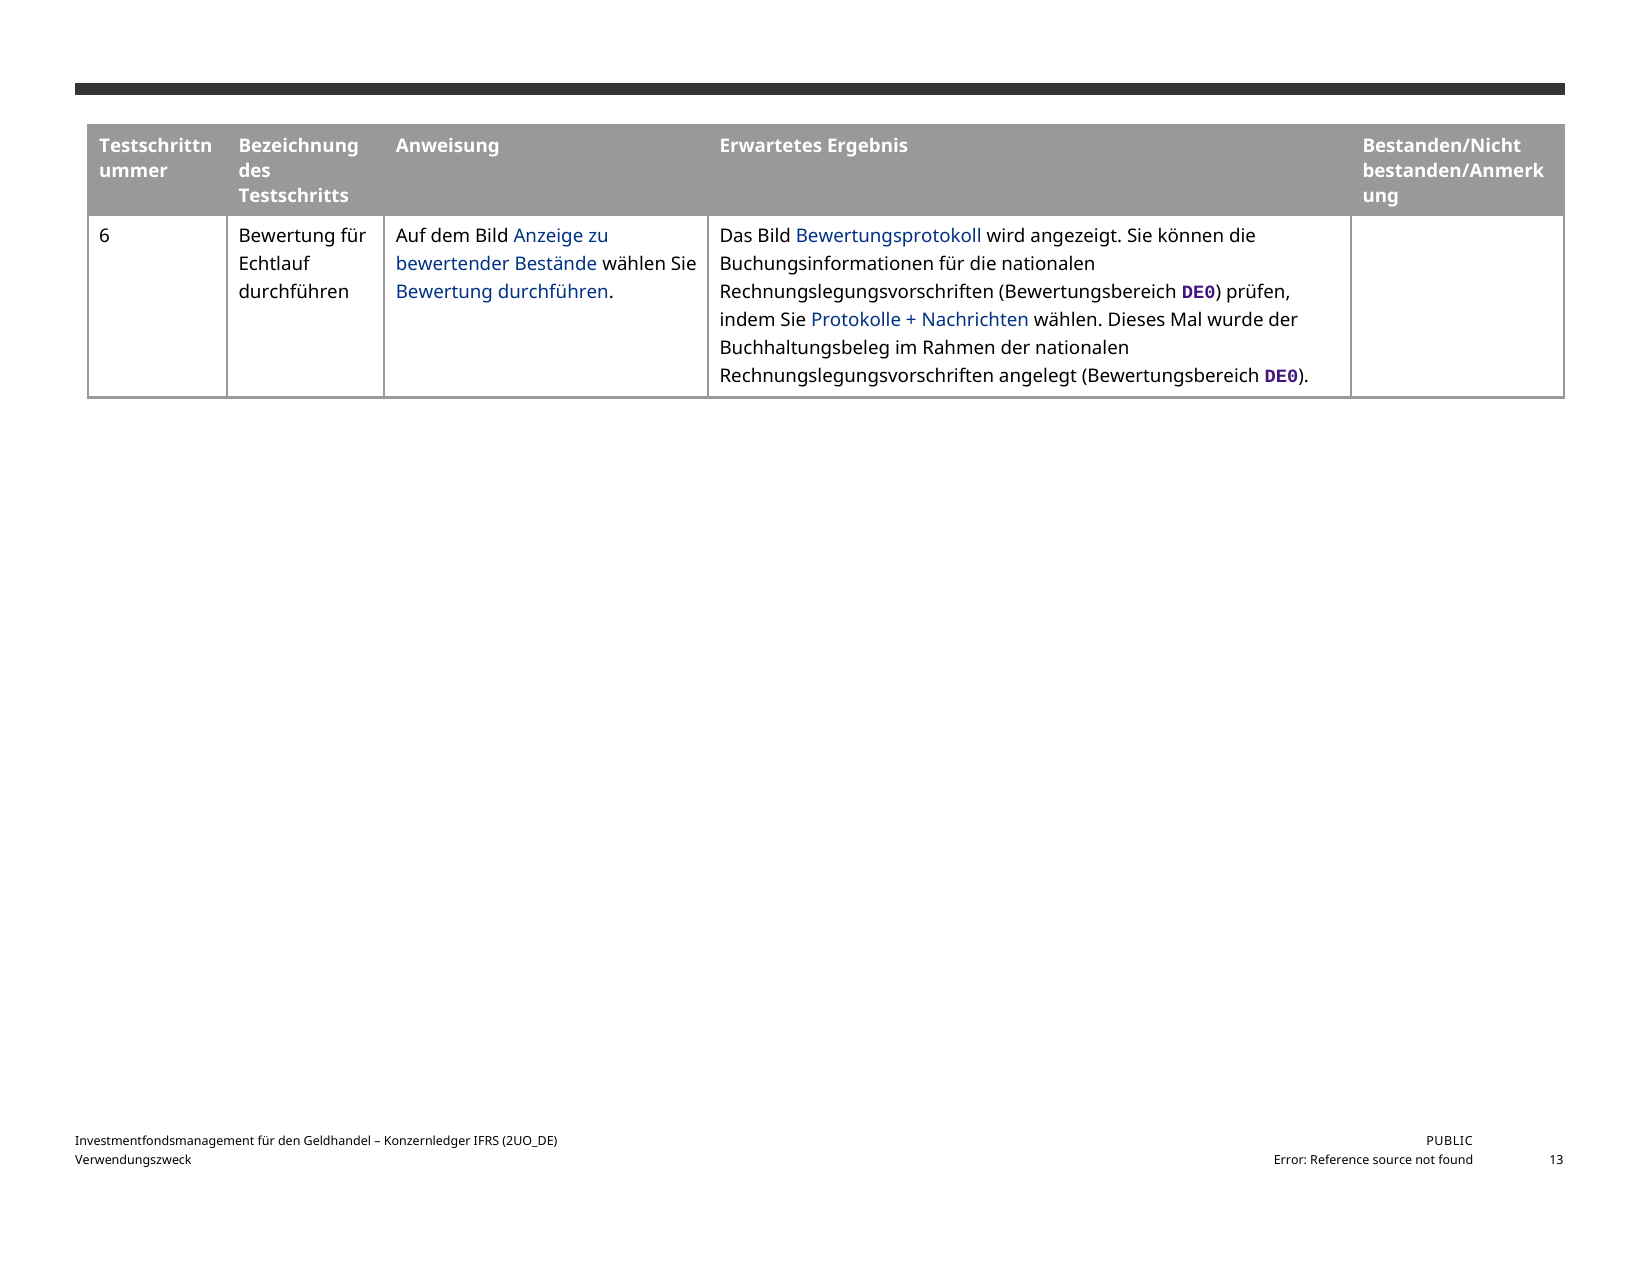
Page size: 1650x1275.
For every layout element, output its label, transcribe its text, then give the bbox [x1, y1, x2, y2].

table_header Testschrittnummer [89, 126, 226, 214]
table_header Anweisung [385, 126, 707, 214]
table_header Erwartetes Ergebnis [709, 126, 1350, 214]
table_header Bezeichnung des Testschritts [228, 126, 383, 214]
table_cell Bewertung für Echtlauf durchführen [228, 216, 383, 396]
table_cell Das Bild Bewertungsprotokoll wird angezeigt. Sie können die Buchungsinformationen für die nationalen Rechnungslegungsvorschriften (Bewertungsbereich DE0) prüfen, indem Sie Protokolle + Nachrichten wählen. Dieses Mal wurde der Buchhaltungsbeleg im Rahmen der nationalen Rechnungslegungsvorschriften angelegt (Bewertungsbereich DE0). [709, 216, 1350, 396]
table_cell [1352, 216, 1563, 396]
table_header Bestanden/Nicht bestanden/Anmerkung [1352, 126, 1563, 214]
table_cell 6 [89, 216, 226, 396]
table_cell Auf dem Bild Anzeige zu bewertender Bestände wählen Sie Bewertung durchführen. [385, 216, 707, 396]
